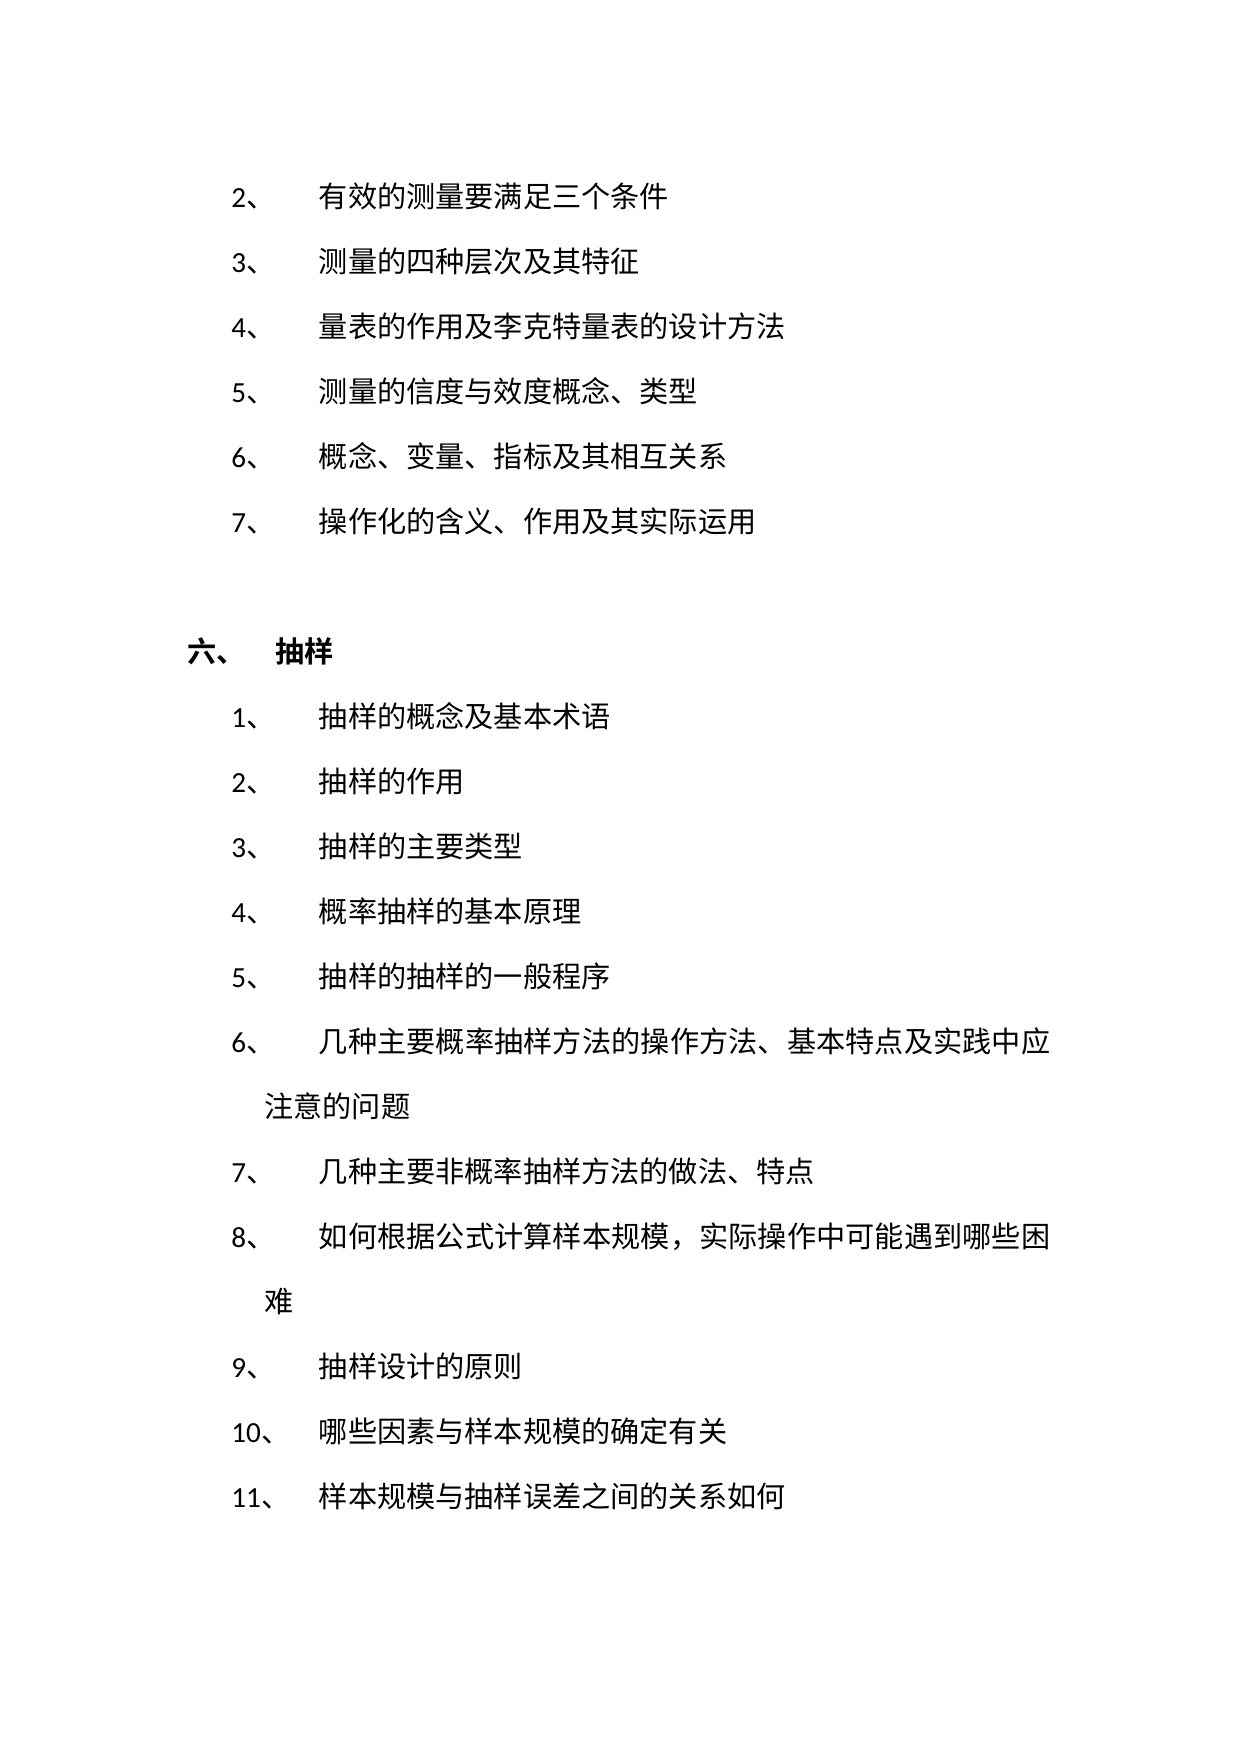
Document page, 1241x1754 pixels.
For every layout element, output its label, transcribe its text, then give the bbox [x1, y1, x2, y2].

list 几种主要非概率抽样方法的做法、特点 [231, 1137, 1053, 1202]
list 量表的作用及李克特量表的设计方法 [231, 292, 1053, 357]
list 操作化的含义、作用及其实际运用 [231, 487, 1053, 552]
list 测量的四种层次及其特征 [231, 227, 1053, 292]
list 几种主要概率抽样方法的操作方法、基本特点及实践中应注意的问题 [231, 1007, 1053, 1137]
list 有效的测量要满足三个条件 [231, 162, 1053, 227]
list 抽样的主要类型 [231, 812, 1053, 877]
list 测量的信度与效度概念、类型 [231, 357, 1053, 422]
list 抽样的概念及基本术语 [231, 682, 1053, 747]
list 概率抽样的基本原理 [231, 877, 1053, 942]
list 概念、变量、指标及其相互关系 [231, 422, 1053, 487]
list 如何根据公式计算样本规模，实际操作中可能遇到哪些困难 [231, 1202, 1053, 1332]
list 样本规模与抽样误差之间的关系如何 [231, 1462, 1053, 1527]
list 抽样 [187, 617, 1053, 682]
list 抽样的作用 [231, 747, 1053, 812]
list 哪些因素与样本规模的确定有关 [231, 1397, 1053, 1462]
list 抽样的抽样的一般程序 [231, 942, 1053, 1007]
list 抽样设计的原则 [231, 1332, 1053, 1397]
